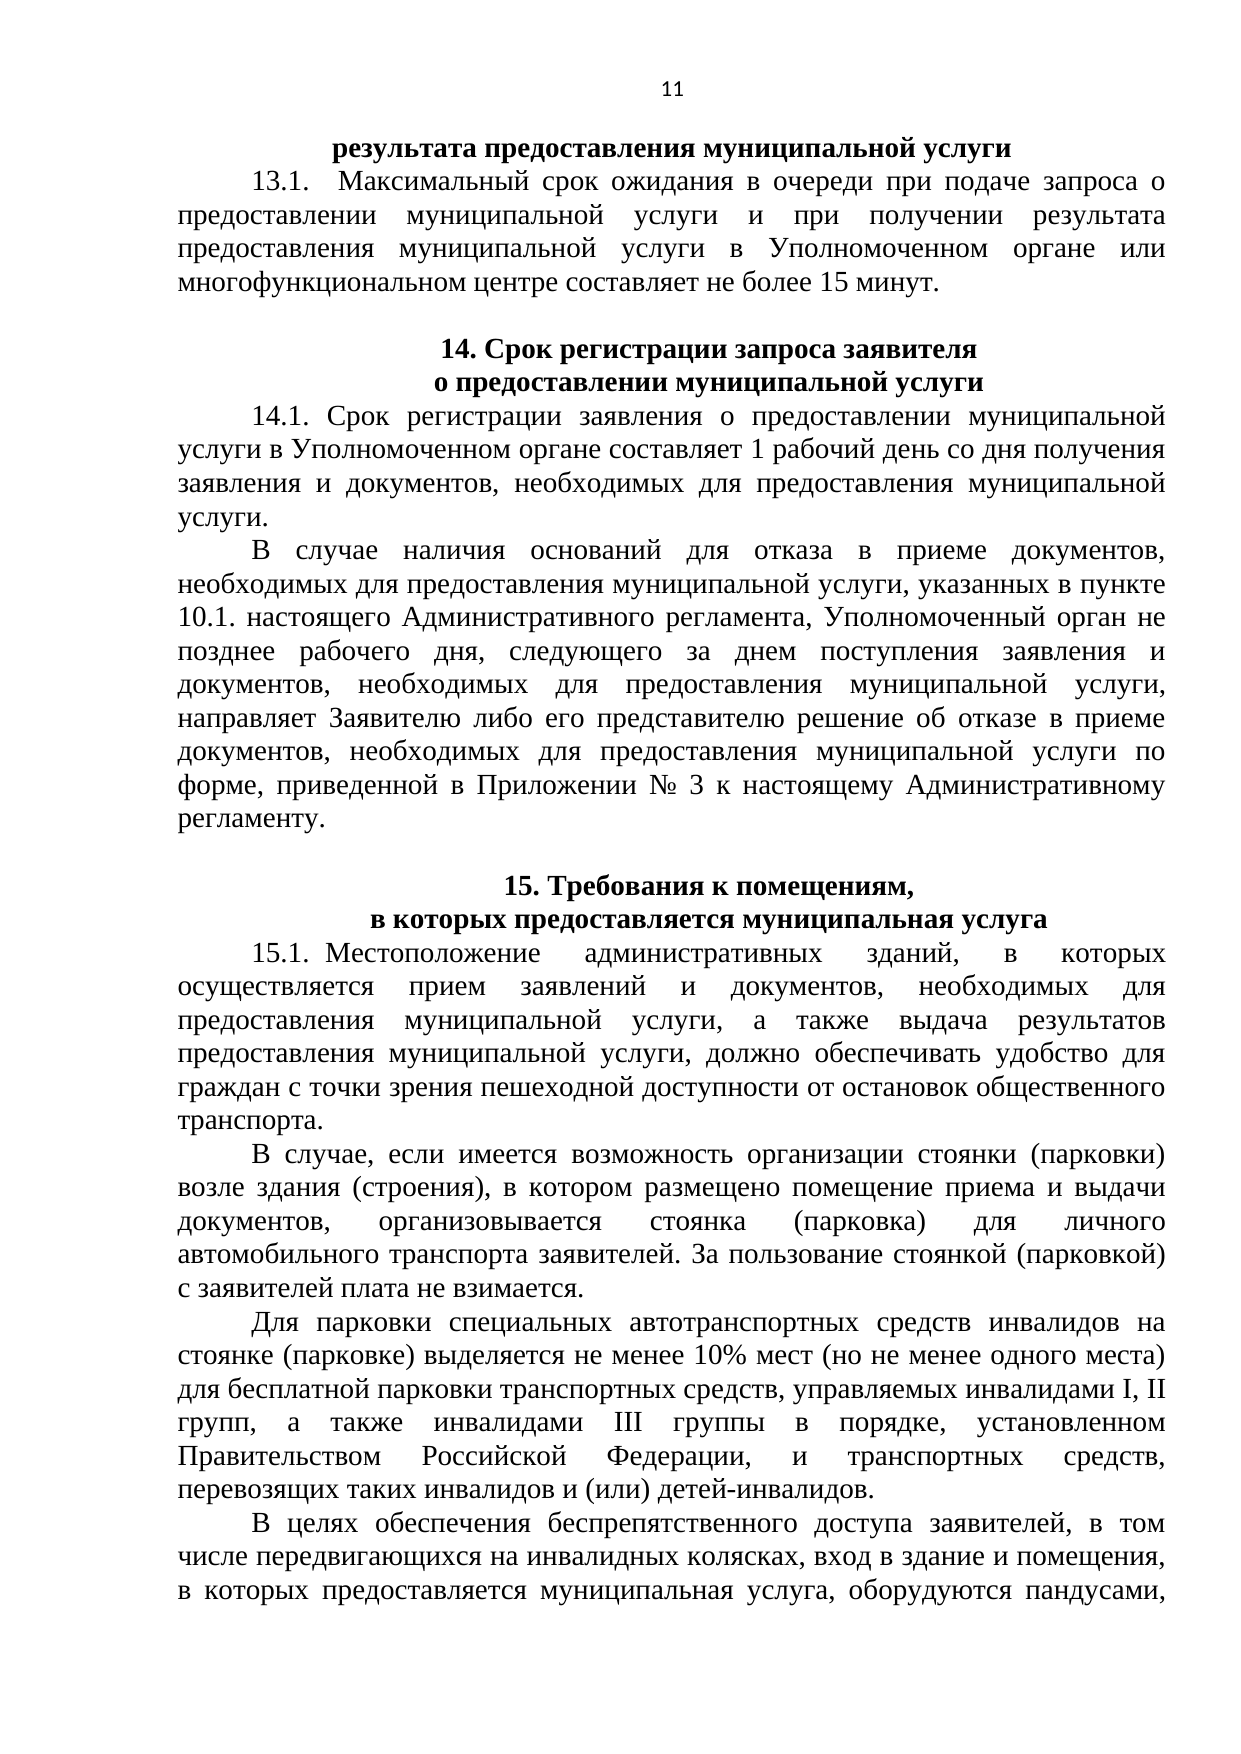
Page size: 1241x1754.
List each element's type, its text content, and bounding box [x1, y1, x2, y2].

text 15.1. Местоположение административных зданий, в которых осуществляется прием заявлений и документов, необходимых для предоставления муниципальной услуги, а также выдача результатов предоставления муниципальной услуги, должно обеспечивать удобство для граждан с точки зрения пешеходной доступности от остановок общественного транспорта. [177, 935, 1167, 1136]
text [177, 130, 1167, 163]
text Для парковки специальных автотранспортных средств инвалидов на стоянке (парковке) выделяется не менее 10% мест (но не менее одного места) для бесплатной парковки транспортных средств, управляемых инвалидами I, II групп, а также инвалидами III группы в порядке, установленном Правительством Российской Федерации, и транспортных средств, перевозящих таких инвалидов и (или) детей-инвалидов. [177, 1304, 1167, 1505]
text 14. Срок регистрации запроса заявителя [177, 331, 1167, 364]
text в которых предоставляется муниципальная услуга [177, 901, 1167, 935]
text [177, 1505, 1167, 1606]
text 15. Требования к помещениям, [177, 868, 1167, 901]
text 14.1. Срок регистрации заявления о предоставлении муниципальной услуги в Уполномоченном органе составляет 1 рабочий день со дня получения заявления и документов, необходимых для предоставления муниципальной услуги. [177, 398, 1167, 532]
text В случае наличия оснований для отказа в приеме документов, необходимых для предоставления муниципальной услуги, указанных в пункте 10.1. настоящего Административного регламента, Уполномоченный орган не позднее рабочего дня, следующего за днем поступления заявления и документов, необходимых для предоставления муниципальной услуги, направляет Заявителю либо его представителю решение об отказе в приеме документов, необходимых для предоставления муниципальной услуги по форме, приведенной в Приложении № 3 к настоящему Административному регламенту. [177, 532, 1167, 834]
text 13.1. Максимальный срок ожидания в очереди при подаче запроса о предоставлении муниципальной услуги и при получении результата предоставления муниципальной услуги в Уполномоченном органе или многофункциональном центре составляет не более 15 минут. [177, 163, 1167, 297]
text В случае, если имеется возможность организации стоянки (парковки) возле здания (строения), в котором размещено помещение приема и выдачи документов, организовывается стоянка (парковка) для личного автомобильного транспорта заявителей. За пользование стоянкой (парковкой) с заявителей плата не взимается. [177, 1136, 1167, 1304]
text о предоставлении муниципальной услуги [177, 364, 1167, 398]
